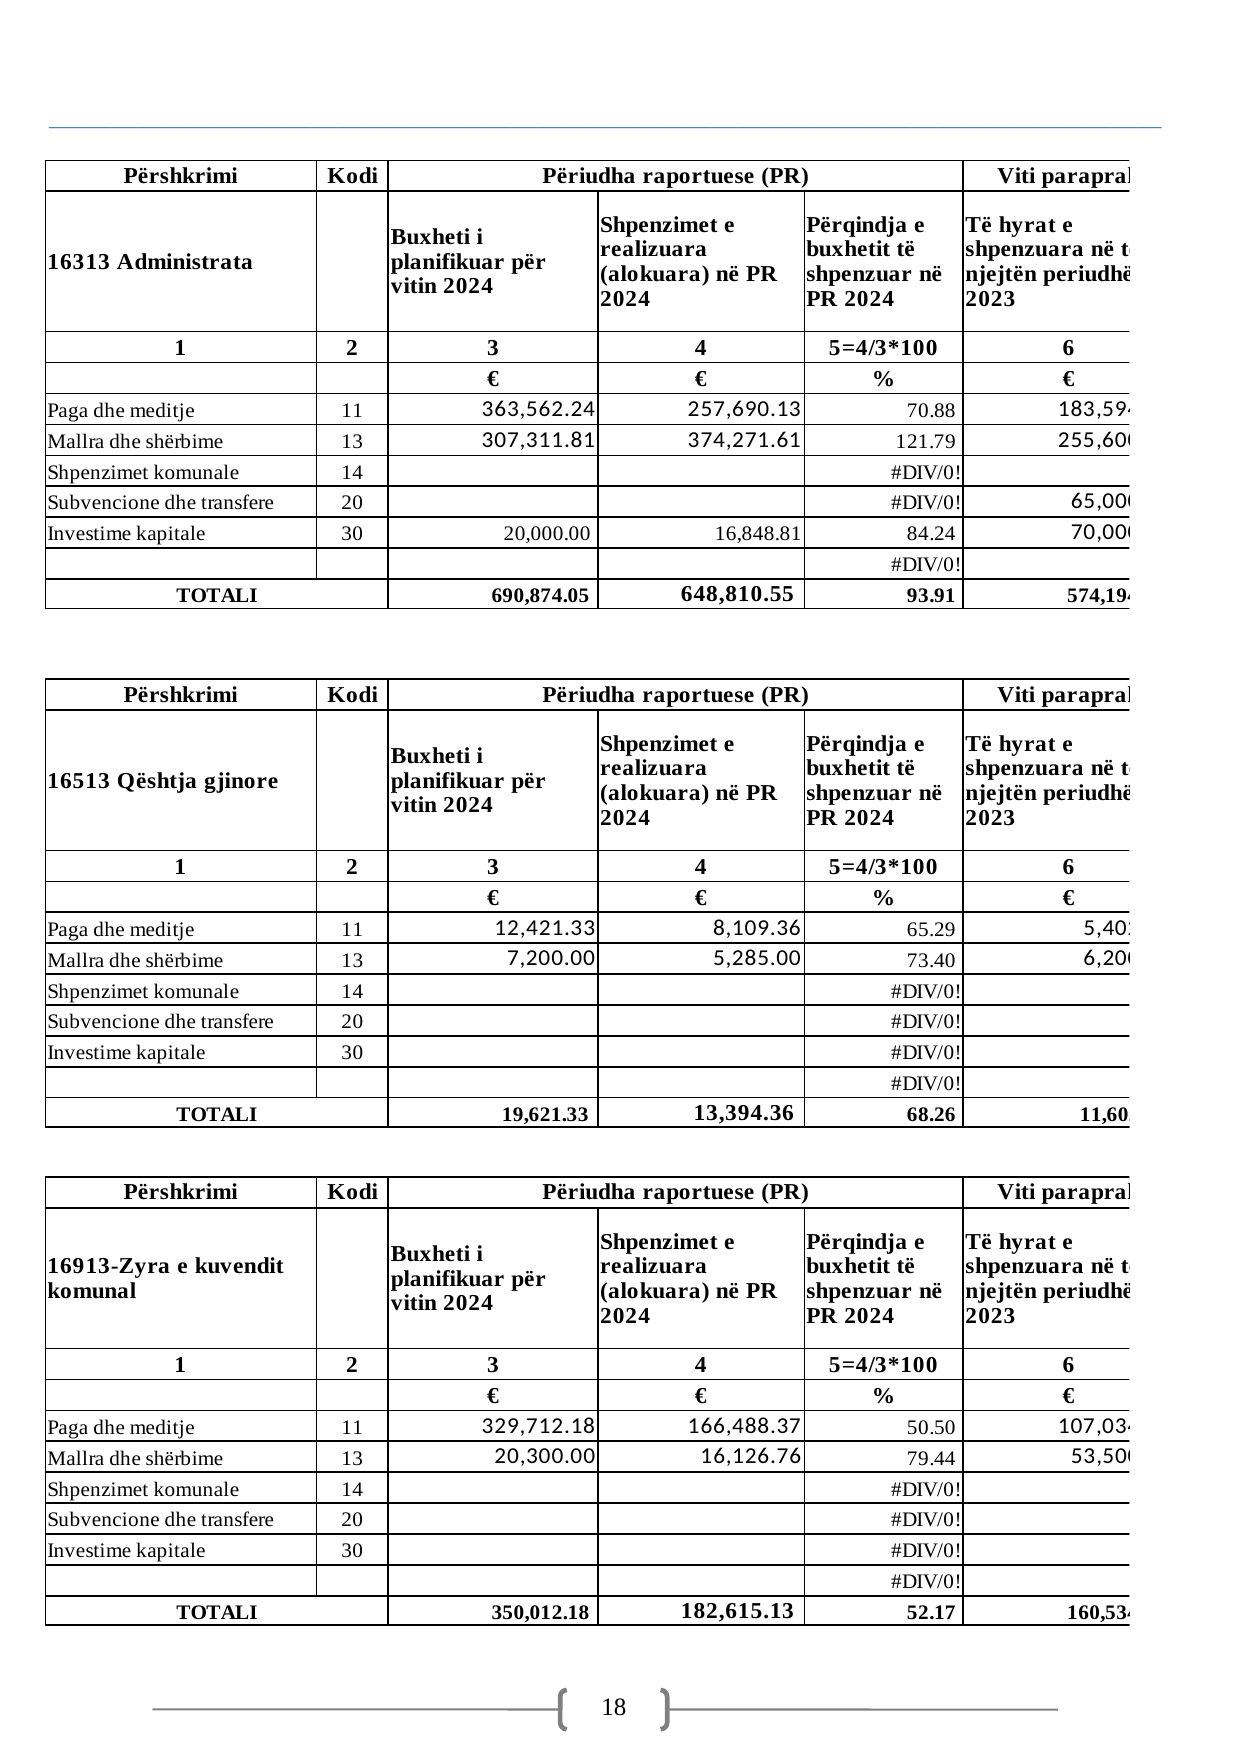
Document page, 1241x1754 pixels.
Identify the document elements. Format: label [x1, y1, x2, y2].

text [45, 131, 1165, 608]
